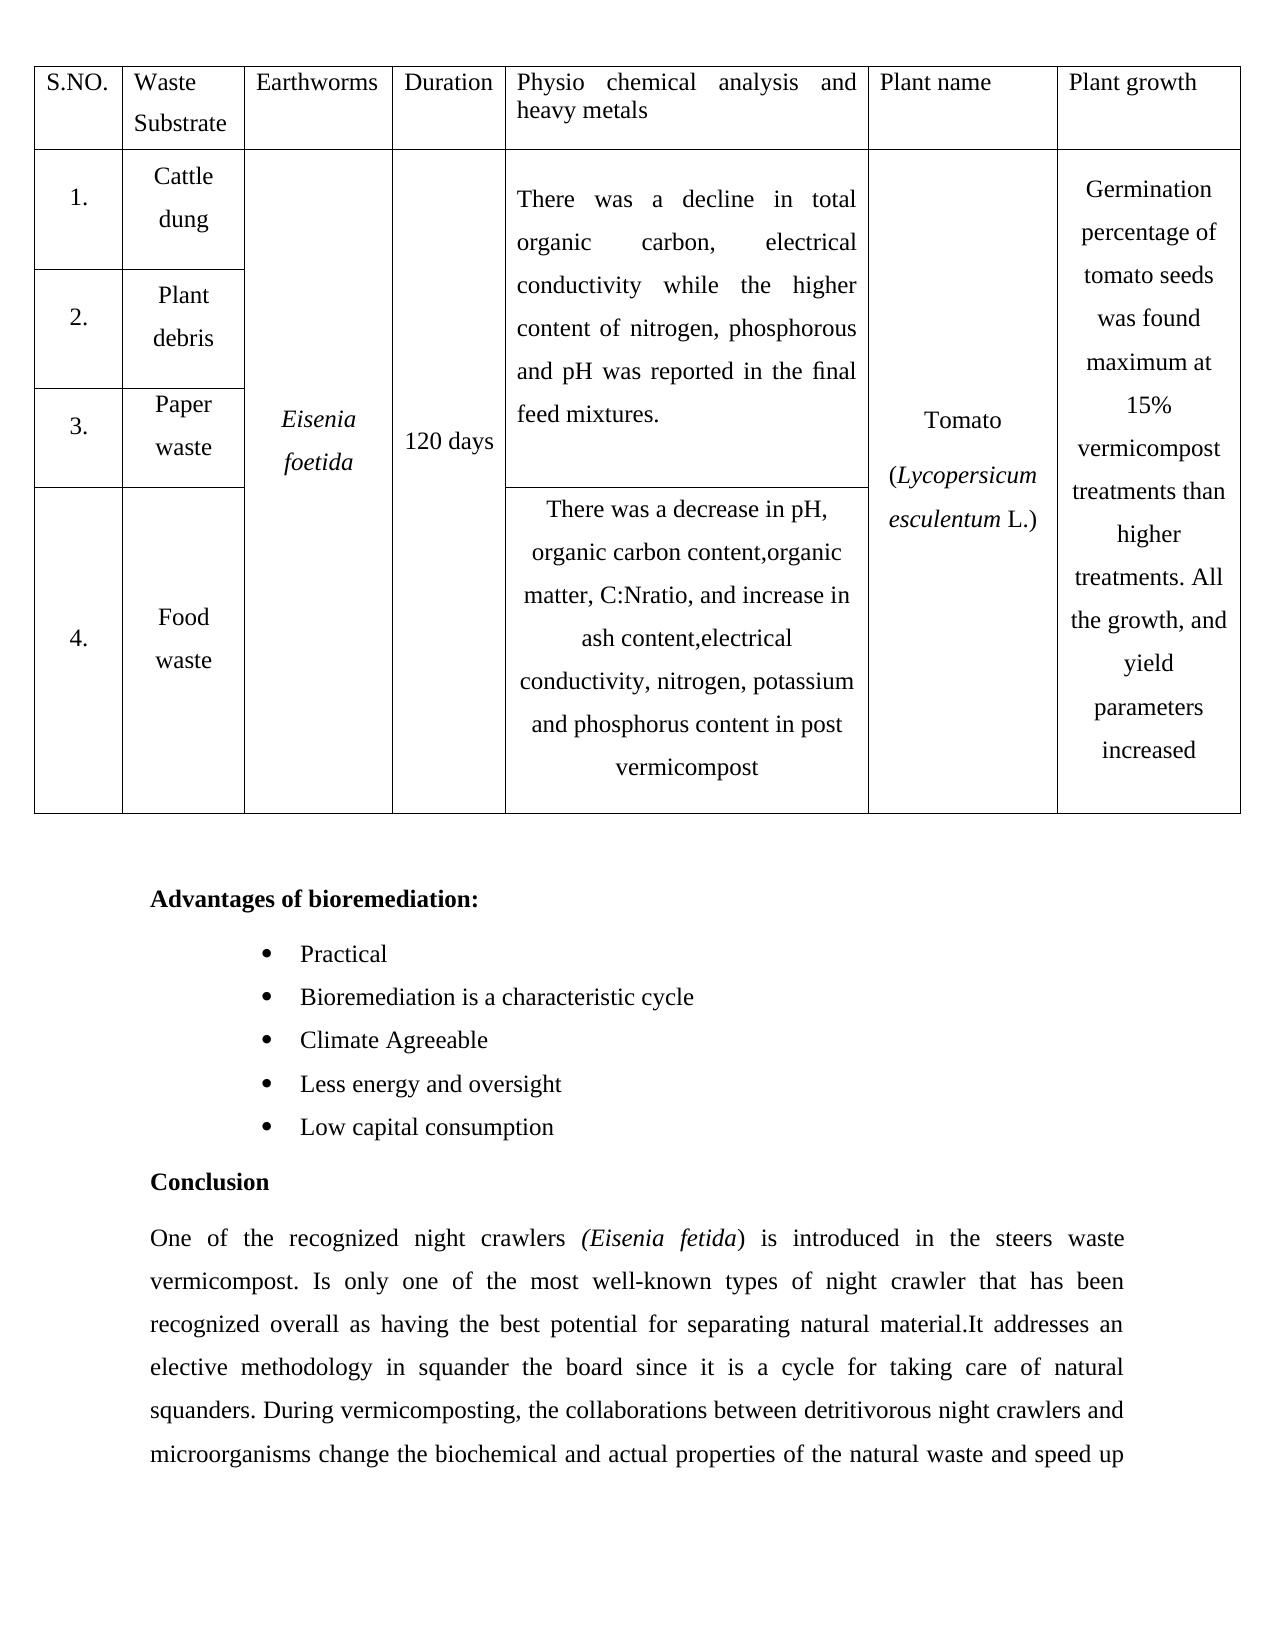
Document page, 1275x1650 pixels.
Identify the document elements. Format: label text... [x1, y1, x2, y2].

text Advantages of bioremediation: [150, 884, 1125, 912]
table_cell Eisenia foetida [245, 150, 392, 813]
table_cell Plant debris [123, 270, 244, 388]
list Climate Agreeable [262, 1026, 1125, 1054]
table_cell 4. [35, 488, 122, 813]
table_header Earthworms [245, 67, 392, 149]
table_cell 1. [35, 150, 122, 269]
table_header S.NO. [35, 67, 122, 149]
list Bioremediation is a characteristic cycle [262, 982, 1125, 1011]
table_cell Food waste [123, 488, 244, 813]
table_header Physio chemical analysis and heavy metals [506, 67, 868, 149]
table_cell 120 days [393, 150, 505, 813]
table_cell Germination percentage of tomato seeds was found maximum at 15% vermicompost treatments than higher treatments. All the growth, and yield parameters increased [1058, 150, 1240, 813]
table_cell Cattle dung [123, 150, 244, 269]
list Practical [262, 939, 1125, 968]
table_header Duration [393, 67, 505, 149]
table_header Plant name [869, 67, 1057, 149]
table_cell 2. [35, 270, 122, 388]
list Low capital consumption [262, 1112, 1125, 1141]
table_header Plant growth [1058, 67, 1240, 149]
table_header Waste Substrate [123, 67, 244, 149]
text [150, 1223, 1125, 1467]
table_cell 3. [35, 389, 122, 487]
table_cell There was a decrease in pH, organic carbon content,organic matter, C:Nratio, and increase in ash content,electrical conductivity, nitrogen, potassium and phosphorus content in post vermicompost [506, 488, 868, 813]
table_cell Paper waste [123, 389, 244, 487]
text Conclusion [150, 1167, 1125, 1196]
list Less energy and oversight [262, 1069, 1125, 1097]
table_cell There was a decline in total organic carbon, electrical conductivity while the higher content of nitrogen, phosphorous and pH was reported in the ﬁnal feed mixtures. [506, 150, 868, 487]
table_cell Tomato (Lycopersicum esculentum L.) [869, 150, 1057, 813]
